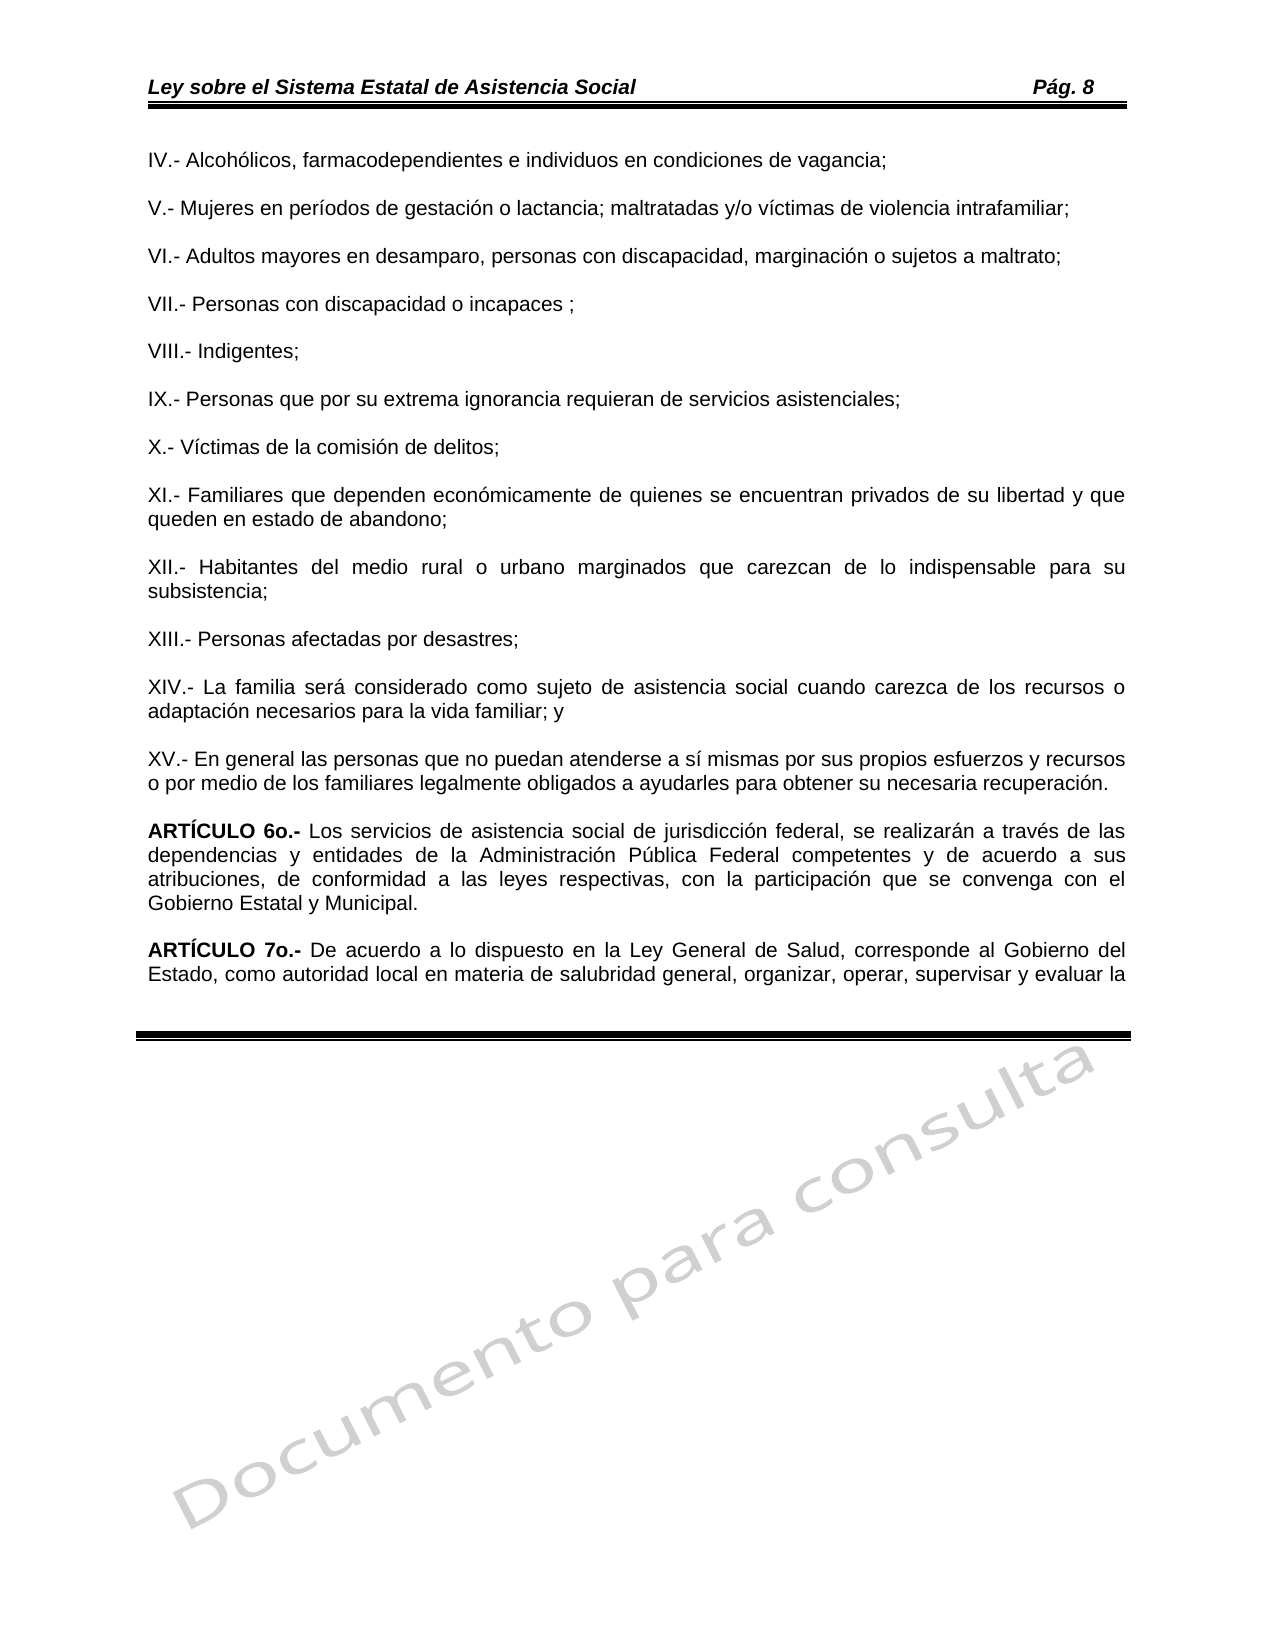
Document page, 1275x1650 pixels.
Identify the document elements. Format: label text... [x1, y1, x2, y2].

text XIII.- Personas afectadas por desastres; [148, 627, 1127, 651]
text XV.- En general las personas que no puedan atenderse a sí mismas por sus propios esfuerzos y recursos o por medio de los familiares legalmente obligados a ayudarles para obtener su necesaria recuperación. [148, 747, 1127, 794]
text ARTÍCULO 6o.- Los servicios de asistencia social de jurisdicción federal, se realizarán a través de las dependencias y entidades de Federal competentes y de acuerdo a sus atribuciones, de conformidad a las leyes respectivas, con la participación que se convenga con el Gobierno Estatal y Municipal. [148, 818, 1127, 914]
text IV.- Alcohólicos, farmacodependientes e individuos en condiciones de vagancia; [148, 148, 1127, 172]
text XI.- Familiares que dependen económicamente de quienes se encuentran privados de su libertad y que queden en estado de abandono; [148, 483, 1127, 531]
text IX.- Personas que por su extrema ignorancia requieran de servicios asistenciales; [148, 387, 1127, 411]
text VIII.- Indigentes; [148, 339, 1127, 363]
text VI.- Adultos mayores en desamparo, personas con discapacidad, marginación o sujetos a maltrato; [148, 243, 1127, 267]
text XII.- Habitantes del medio rural o urbano marginados que carezcan de lo indispensable para su subsistencia; [148, 555, 1127, 603]
text ARTÍCULO 7o.- De acuerdo a lo dispuesto en de Salud, corresponde al Gobierno del Estado, como autoridad local en materia de salubridad general, organizar, operar, supervisar y evaluar la prestación de los servicios de salud en materia de asistencia social, dentro de su jurisdicción territorial y con base a las normas técnicas que al efecto establezca de Salud. [148, 938, 1127, 986]
text X.- Víctimas de la comisión de delitos; [148, 435, 1127, 459]
text VII.- Personas con discapacidad o incapaces ; [148, 291, 1127, 315]
text V.- Mujeres en períodos de gestación o lactancia; maltratadas y/o víctimas de violencia intrafamiliar; [148, 196, 1127, 219]
text XIV.- La familia será considerado como sujeto de asistencia social cuando carezca de los recursos o adaptación necesarios para la vida familiar; y [148, 675, 1127, 723]
